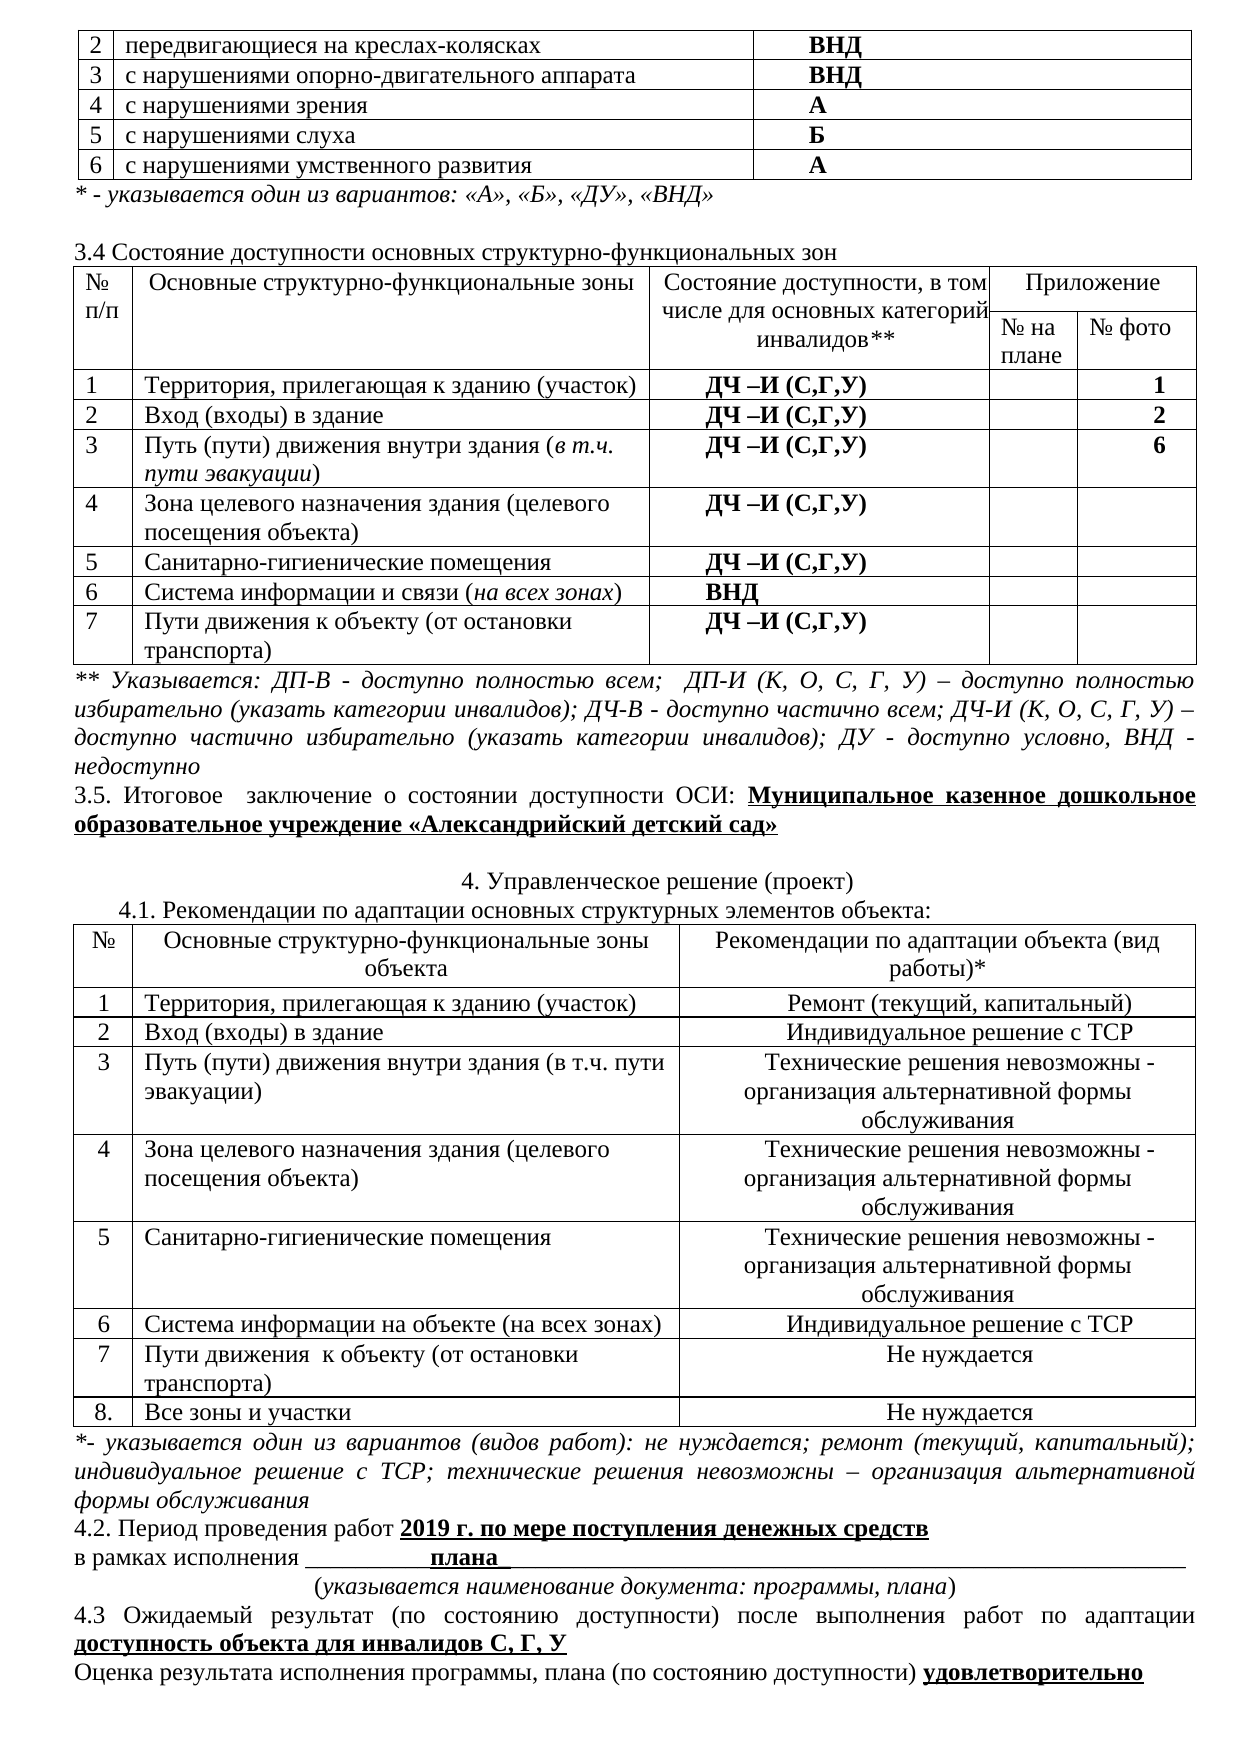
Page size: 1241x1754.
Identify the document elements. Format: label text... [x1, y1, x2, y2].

table_cell Система информации и связи (на всех зонах) [133, 577, 649, 605]
table_cell 4 [79, 90, 113, 119]
table_cell 1 [74, 988, 132, 1016]
table_header Приложение [990, 267, 1196, 311]
table_cell Пути движения к объекту (от остановки транспорта) [133, 1339, 679, 1396]
table_cell Индивидуальное решение с ТСР [680, 1018, 1195, 1046]
table_cell Пути движения к объекту (от остановки транспорта) [133, 606, 649, 664]
table_cell [990, 400, 1077, 429]
text Оценка результата исполнения программы, плана (по состоянию доступности) удовлетворительно [74, 1657, 1196, 1686]
table_cell Территория, прилегающая к зданию (участок) [133, 988, 679, 1016]
table_header № [74, 925, 132, 987]
table_cell [990, 370, 1077, 399]
table_cell Не нуждается [680, 1339, 1195, 1396]
text * - указывается один из вариантов: «А», «Б», «ДУ», «ВНД» [74, 179, 1196, 208]
table_cell 2 [1078, 400, 1196, 429]
table_cell ВНД [754, 60, 1191, 89]
table_cell 3 [74, 430, 132, 487]
table_cell Технические решения невозможны -организация альтернативной формы обслуживания [680, 1135, 1195, 1221]
table_cell 1 [1078, 370, 1196, 399]
table_header № п/п [74, 267, 132, 369]
table_cell Территория, прилегающая к зданию (участок) [133, 370, 649, 399]
table_cell 5 [74, 547, 132, 576]
text (указывается наименование документа: программы, плана) [74, 1571, 1196, 1600]
table_cell 7 [74, 606, 132, 664]
table_cell 1 [74, 370, 132, 399]
table_cell с нарушениями умственного развития [114, 150, 753, 178]
table_cell 7 [74, 1339, 132, 1396]
table_cell ДЧ –И (С,Г,У) [650, 488, 989, 546]
table_cell 5 [74, 1222, 132, 1308]
table_cell 6 [79, 150, 113, 178]
table_cell 2 [79, 31, 113, 59]
table_header Состояние доступности, в том числе для основных категорий инвалидов** [650, 267, 989, 369]
table_cell с нарушениями опорно-двигательного аппарата [114, 60, 753, 89]
table_cell Санитарно-гигиенические помещения [133, 547, 649, 576]
table_cell 4 [74, 1135, 132, 1221]
table_cell № на плане [990, 312, 1077, 369]
table_cell Путь (пути) движения внутри здания (в т.ч. пути эвакуации) [133, 1047, 679, 1133]
text в рамках исполнения __________плана_______________________________________________________ [74, 1542, 1196, 1571]
text *- указывается один из вариантов (видов работ): не нуждается; ремонт (текущий, капитальный); индивидуальное решение с ТСР; технические решения невозможны – организация альтернативной формы обслуживания [74, 1427, 1196, 1513]
table_cell [1078, 577, 1196, 605]
table_cell Все зоны и участки [133, 1398, 679, 1426]
table_cell Путь (пути) движения внутри здания (в т.ч. пути эвакуации) [133, 430, 649, 487]
table_cell А [754, 90, 1191, 119]
text 4.1. Рекомендации по адаптации основных структурных элементов объекта: [74, 895, 1196, 924]
table_cell № фото [1078, 312, 1196, 369]
table_cell ДЧ –И (С,Г,У) [650, 430, 989, 487]
table_cell передвигающиеся на креслах-колясках [114, 31, 753, 59]
text 4.3 Ожидаемый результат (по состоянию доступности) после выполнения работ по адаптации доступность объекта для инвалидов С, Г, У [74, 1600, 1196, 1657]
text 4.2. Период проведения работ 2019 г. по мере поступления денежных средств [74, 1513, 1196, 1542]
table_cell Б [754, 120, 1191, 149]
table_cell [990, 488, 1077, 546]
table_header Основные структурно-функциональные зоны [133, 267, 649, 369]
table_header Рекомендации по адаптации объекта (вид работы)* [680, 925, 1195, 987]
table_cell 4 [74, 488, 132, 546]
table_cell Технические решения невозможны -организация альтернативной формы обслуживания [680, 1222, 1195, 1308]
table_cell ДЧ –И (С,Г,У) [650, 606, 989, 664]
table_cell Санитарно-гигиенические помещения [133, 1222, 679, 1308]
table_cell 2 [74, 400, 132, 429]
table_cell Не нуждается [680, 1398, 1195, 1426]
table_cell 6 [1078, 430, 1196, 487]
text ** Указывается: ДП-В - доступно полностью всем; ДП-И (К, О, С, Г, У) – доступно полностью избирательно (указать категории инвалидов); ДЧ-В - доступно частично всем; ДЧ-И (К, О, С, Г, У) – доступно частично избирательно (указать категории инвалидов); ДУ - доступно условно, ВНД - недоступно [74, 665, 1196, 780]
table_cell Зона целевого назначения здания (целевого посещения объекта) [133, 488, 649, 546]
table_cell 2 [74, 1018, 132, 1046]
table_cell 3 [74, 1047, 132, 1133]
table_cell Вход (входы) в здание [133, 1018, 679, 1046]
table_cell 6 [74, 1309, 132, 1338]
table_cell [990, 430, 1077, 487]
table_cell [1078, 547, 1196, 576]
table_cell с нарушениями зрения [114, 90, 753, 119]
table_cell [990, 577, 1077, 605]
table_cell 8. [74, 1398, 132, 1426]
table_cell 5 [79, 120, 113, 149]
table_cell [1078, 606, 1196, 664]
table_cell [990, 606, 1077, 664]
table_cell Индивидуальное решение с ТСР [680, 1309, 1195, 1338]
text 4. Управленческое решение (проект) [74, 866, 1196, 895]
table_cell с нарушениями слуха [114, 120, 753, 149]
table_cell ДЧ –И (С,Г,У) [650, 547, 989, 576]
table_cell 3 [79, 60, 113, 89]
text 3.4 Состояние доступности основных структурно-функциональных зон [74, 237, 1196, 266]
table_cell Ремонт (текущий, капитальный) [680, 988, 1195, 1016]
table_cell 6 [74, 577, 132, 605]
table_cell ВНД [650, 577, 989, 605]
table_cell А [754, 150, 1191, 178]
table_cell ДЧ –И (С,Г,У) [650, 370, 989, 399]
table_cell Зона целевого назначения здания (целевого посещения объекта) [133, 1135, 679, 1221]
table_cell ВНД [754, 31, 1191, 59]
table_cell Вход (входы) в здание [133, 400, 649, 429]
table_cell ДЧ –И (С,Г,У) [650, 400, 989, 429]
text 3.5. Итоговое заключение о состоянии доступности ОСИ: Муниципальное казенное дошкольное образовательное учреждение «Александрийский детский сад» [74, 780, 1196, 837]
table_header Основные структурно-функциональные зоны объекта [133, 925, 679, 987]
table_cell Технические решения невозможны -организация альтернативной формы обслуживания [680, 1047, 1195, 1133]
table_cell [1078, 488, 1196, 546]
table_cell Система информации на объекте (на всех зонах) [133, 1309, 679, 1338]
table_cell [990, 547, 1077, 576]
